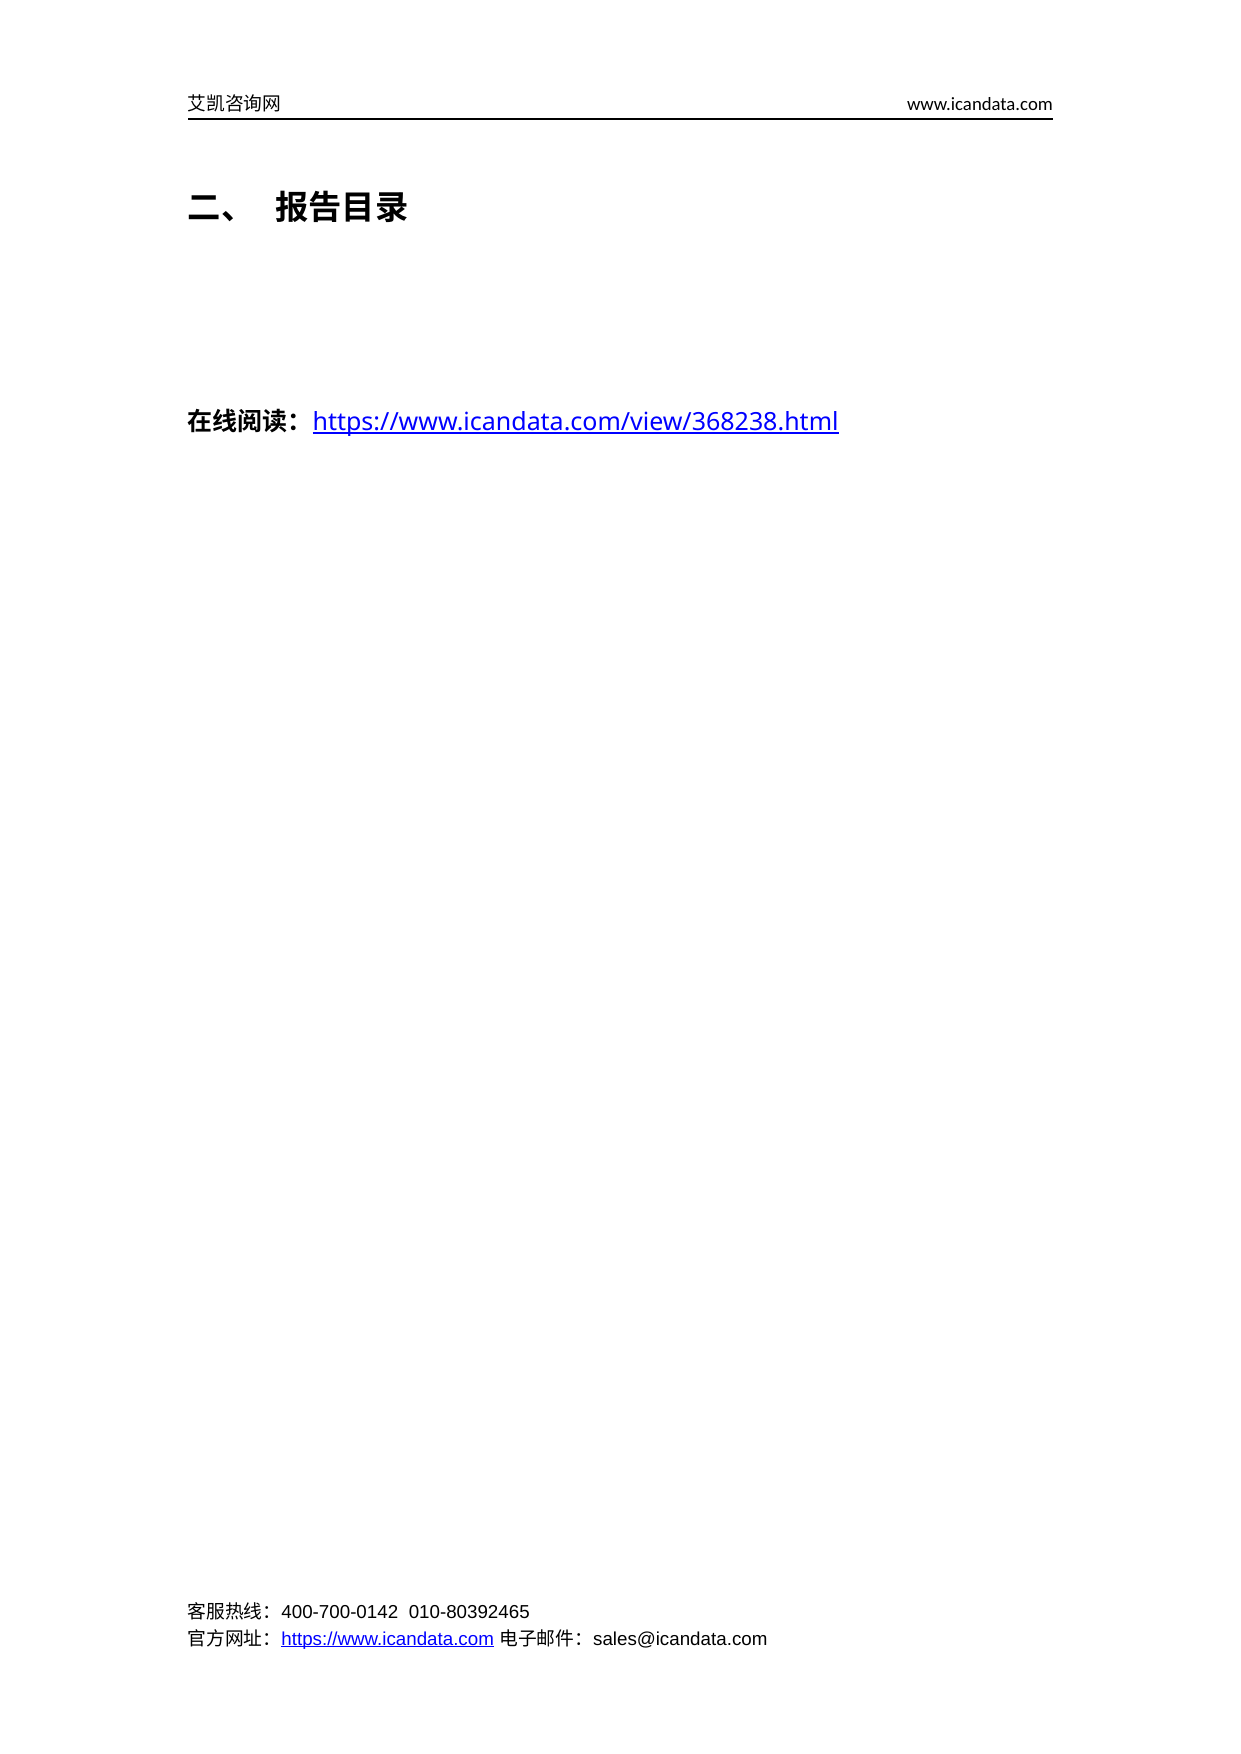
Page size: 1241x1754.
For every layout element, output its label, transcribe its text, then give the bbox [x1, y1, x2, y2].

subtitle 报告目录 [187, 172, 1053, 237]
text 在线阅读：https://www.icandata.com/view/368238.html [187, 387, 1053, 452]
